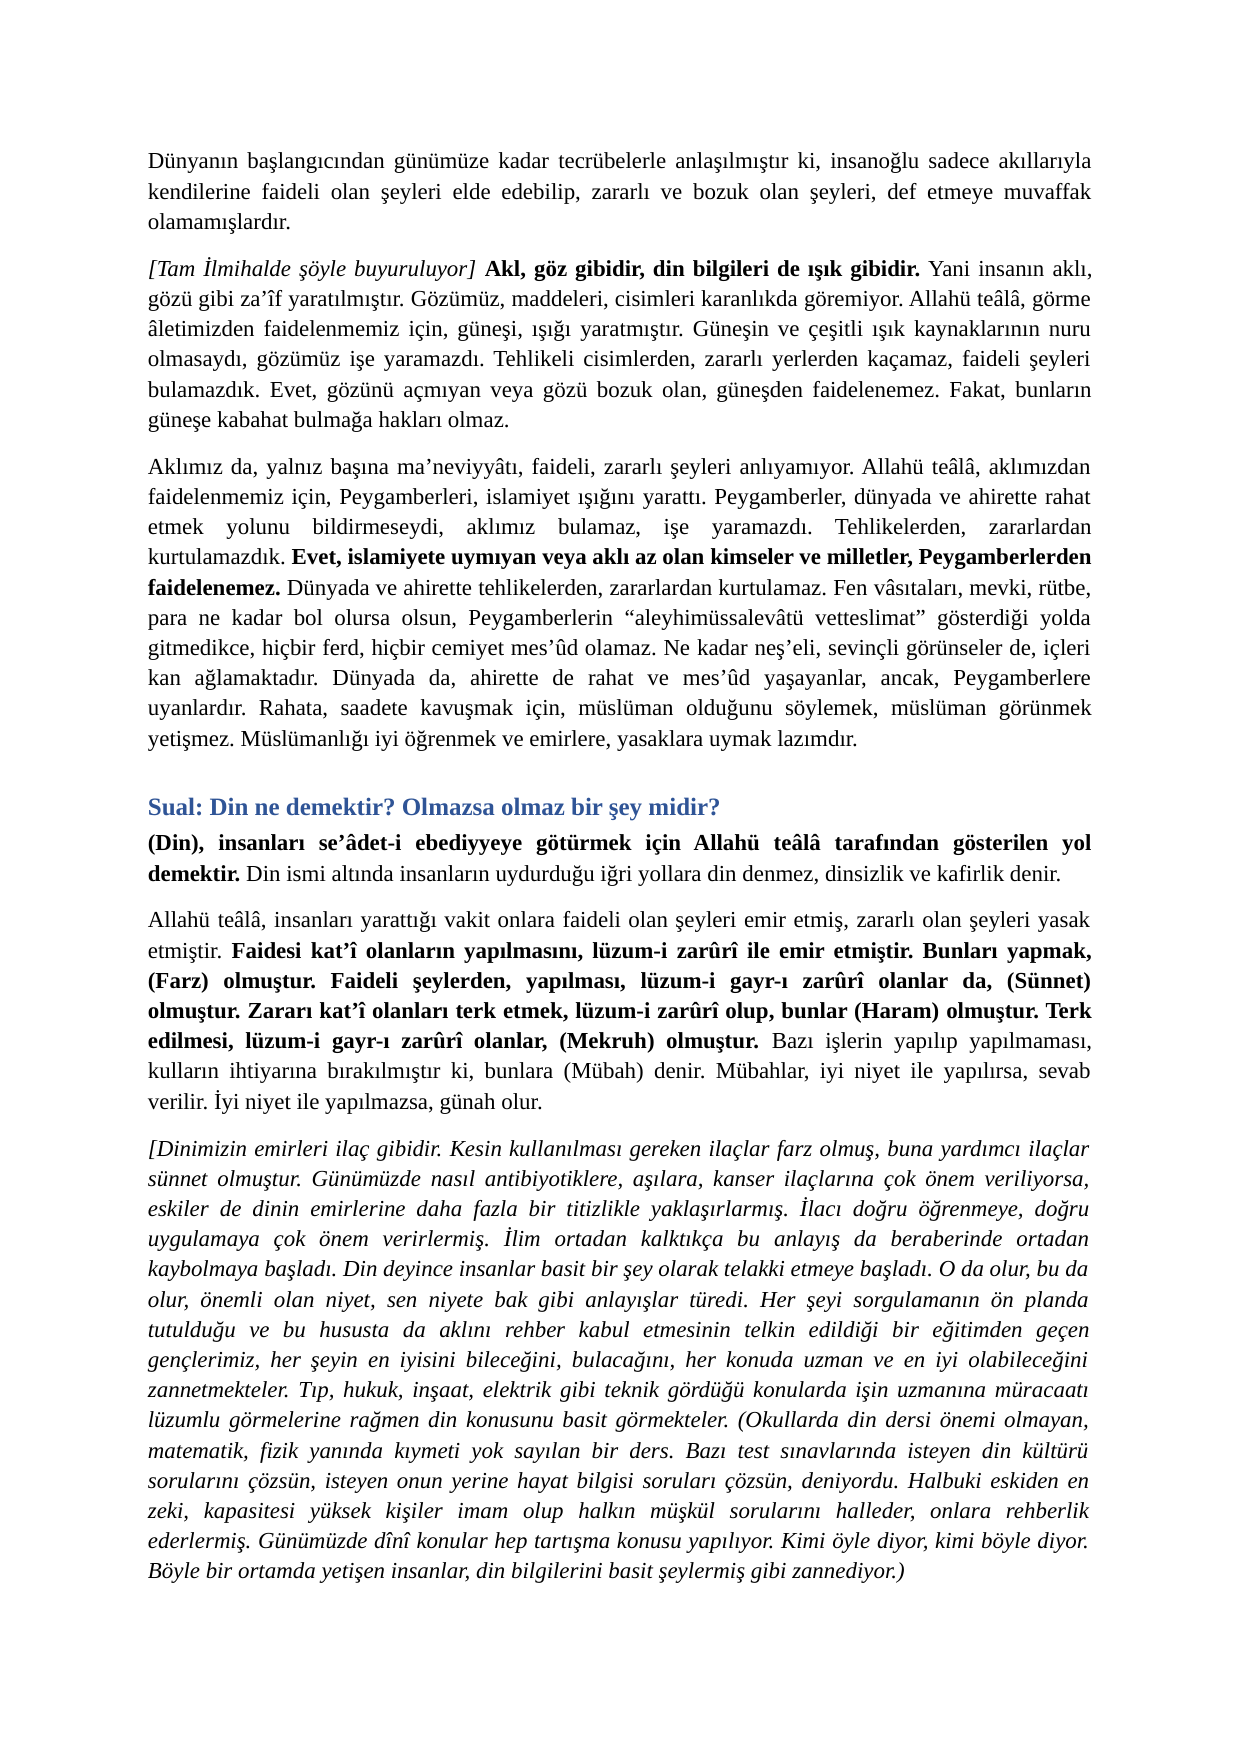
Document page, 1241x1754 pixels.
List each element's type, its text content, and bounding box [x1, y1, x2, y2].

text Allahü teâlâ, insanları yarattığı vakit onlara faideli olan şeyleri emir etmiş, zararlı olan şeyleri yasak etmiştir. Faidesi kat’î olanların yapılmasını, lüzum-i zarûrî ile emir etmiştir. Bunları yapmak, (Farz) olmuştur. Faideli şeylerden, yapılması, lüzum-i gayr-ı zarûrî olanlar da, (Sünnet) olmuştur. Zararı kat’î olanları terk etmek, lüzum-i zarûrî olup, bunlar (Haram) olmuştur. Terk edilmesi, lüzum-i gayr-ı zarûrî olanlar, (Mekruh) olmuştur. Bazı işlerin yapılıp yapılmaması, kulların ihtiyarına bırakılmıştır ki, bunlara (Mübah) denir. Mübahlar, iyi niyet ile yapılırsa, sevab verilir. İyi niyet ile yapılmazsa, günah olur. [148, 907, 1093, 1114]
text Dünyanın başlangıcından günümüze kadar tecrübelerle anlaşılmıştır ki, insanoğlu sadece akıllarıyla kendilerine faideli olan şeyleri elde edebilip, zararlı ve bozuk olan şeyleri, def etmeye muvaffak olamamışlardır. [148, 148, 1093, 234]
text [Tam İlmihalde şöyle buyuruluyor] Akl, göz gibidir, din bilgileri de ışık gibidir. Yani insanın aklı, gözü gibi za’îf yaratılmıştır. Gözümüz, maddeleri, cisimleri karanlıkda göremiyor. Allahü teâlâ, görme âletimizden faidelenmemiz için, güneşi, ışığı yaratmıştır. Güneşin ve çeşitli ışık kaynaklarının nuru olmasaydı, gözümüz işe yaramazdı. Tehlikeli cisimlerden, zararlı yerlerden kaçamaz, faideli şeyleri bulamazdık. Evet, gözünü açmıyan veya gözü bozuk olan, güneşden faidelenemez. Fakat, bunların güneşe kabahat bulmağa hakları olmaz. [148, 255, 1093, 432]
text Aklımız da, yalnız başına ma’neviyyâtı, faideli, zararlı şeyleri anlıyamıyor. Allahü teâlâ, aklımızdan faidelenmemiz için, Peygamberleri, islamiyet ışığını yarattı. Peygamberler, dünyada ve ahirette rahat etmek yolunu bildirmeseydi, aklımız bulamaz, işe yaramazdı. Tehlikelerden, zararlardan kurtulamazdık. Evet, islamiyete uymıyan veya aklı az olan kimseler ve milletler, Peygamberlerden faidelenemez. Dünyada ve ahirette tehlikelerden, zararlardan kurtulamaz. Fen vâsıtaları, mevki, rütbe, para ne kadar bol olursa olsun, Peygamberlerin “aleyhimüssalevâtü vetteslimat” gösterdiği yolda gitmedikce, hiçbir ferd, hiçbir cemiyet mes’ûd olamaz. Ne kadar neş’eli, sevinçli görünseler de, içleri kan ağlamaktadır. Dünyada da, ahirette de rahat ve mes’ûd yaşayanlar, ancak, Peygamberlere uyanlardır. Rahata, saadete kavuşmak için, müslüman olduğunu söylemek, müslüman görünmek yetişmez. Müslümanlığı iyi öğrenmek ve emirlere, yasaklara uymak lazımdır. [148, 453, 1093, 751]
text [Dinimizin emirleri ilaç gibidir. Kesin kullanılması gereken ilaçlar farz olmuş, buna yardımcı ilaçlar sünnet olmuştur. Günümüzde nasıl antibiyotiklere, aşılara, kanser ilaçlarına çok önem veriliyorsa, eskiler de dinin emirlerine daha fazla bir titizlikle yaklaşırlarmış. İlacı doğru öğrenmeye, doğru uygulamaya çok önem verirlermiş. İlim ortadan kalktıkça bu anlayış da beraberinde ortadan kaybolmaya başladı. Din deyince insanlar basit bir şey olarak telakki etmeye başladı. O da olur, bu da olur, önemli olan niyet, sen niyete bak gibi anlayışlar türedi. Her şeyi sorgulamanın ön planda tutulduğu ve bu hususta da aklını rehber kabul etmesinin telkin edildiği bir eğitimden geçen gençlerimiz, her şeyin en iyisini bileceğini, bulacağını, her konuda uzman ve en iyi olabileceğini zannetmekteler. Tıp, hukuk, inşaat, elektrik gibi teknik gördüğü konularda işin uzmanına müracaatı lüzumlu görmelerine rağmen din konusunu basit görmekteler. (Okullarda din dersi önemi olmayan, matematik, fizik yanında kıymeti yok sayılan bir ders. Bazı test sınavlarında isteyen din kültürü sorularını çözsün, isteyen onun yerine hayat bilgisi soruları çözsün, deniyordu. Halbuki eskiden en zeki, kapasitesi yüksek kişiler imam olup halkın müşkül sorularını halleder, onlara rehberlik ederlermiş. Günümüzde dînî konular hep tartışma konusu yapılıyor. Kimi öyle diyor, kimi böyle diyor. Böyle bir ortamda yetişen insanlar, din bilgilerini basit şeylermiş gibi zannediyor.) [148, 1135, 1093, 1584]
subtitle Sual: Din ne demektir? Olmazsa olmaz bir şey midir? [148, 792, 1093, 821]
text (Din), insanları se’âdet-i ebediyyeye götürmek için Allahü teâlâ tarafından gösterilen yol demektir. Din ismi altında insanların uydurduğu iğri yollara din denmez, dinsizlik ve kafirlik denir. [148, 829, 1093, 886]
